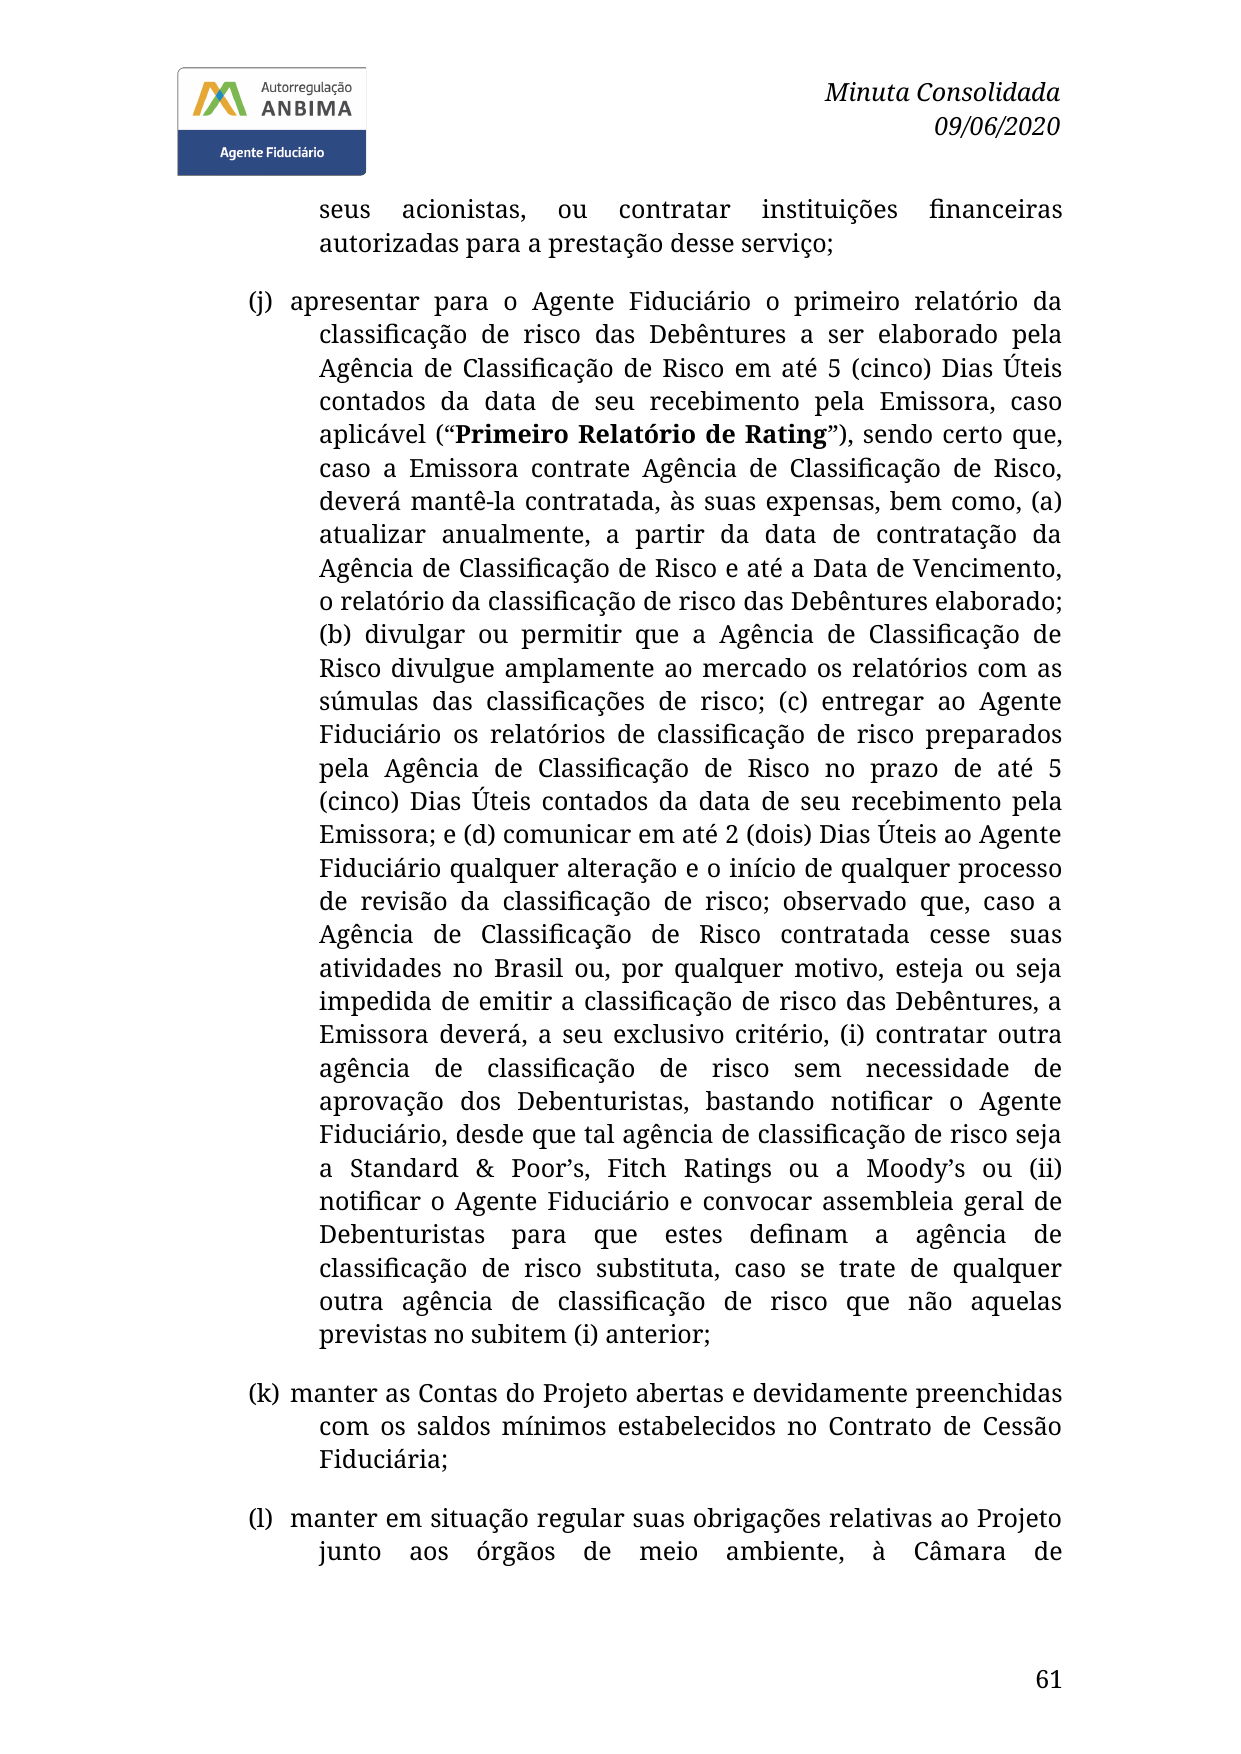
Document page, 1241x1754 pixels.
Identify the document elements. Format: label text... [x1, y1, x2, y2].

list manter as Contas do Projeto abertas e devidamente preenchidas com os saldos mínimos estabelecidos no Contrato de Cessão Fiduciária; [248, 1375, 1063, 1475]
list apresentar para o Agente Fiduciário o primeiro relatório da classificação de risco das Debêntures a ser elaborado pela Agência de Classificação de Risco em até 5 (cinco) Dias Úteis contados da data de seu recebimento pela Emissora, caso aplicável (“Primeiro Relatório de Rating”), sendo certo que, caso a Emissora contrate Agência de Classificação de Risco, deverá mantê-la contratada, às suas expensas, bem como, (a) atualizar anualmente, a partir da data de contratação da Agência de Classificação de Risco e até a Data de Vencimento, o relatório da classificação de risco das Debêntures elaborado; (b) divulgar ou permitir que a Agência de Classificação de Risco divulgue amplamente ao mercado os relatórios com as súmulas das classificações de risco; (c) entregar ao Agente Fiduciário os relatórios de classificação de risco preparados pela Agência de Classificação de Risco no prazo de até 5 (cinco) Dias Úteis contados da data de seu recebimento pela Emissora; e (d) comunicar em até 2 (dois) Dias Úteis ao Agente Fiduciário qualquer alteração e o início de qualquer processo de revisão da classificação de risco; observado que, caso a Agência de Classificação de Risco contratada cesse suas atividades no Brasil ou, por qualquer motivo, esteja ou seja impedida de emitir a classificação de risco das Debêntures, a Emissora deverá, a seu exclusivo critério, (i) contratar outra agência de classificação de risco sem necessidade de aprovação dos Debenturistas, bastando notificar o Agente Fiduciário, desde que tal agência de classificação de risco seja a Standard & Poor’s, Fitch Ratings ou a Moody’s ou (ii) notificar o Agente Fiduciário e convocar assembleia geral de Debenturistas para que estes definam a agência de classificação de risco substituta, caso se trate de qualquer outra agência de classificação de risco que não aquelas previstas no subitem (i) anterior; [248, 284, 1063, 1350]
picture [177, 67, 367, 176]
